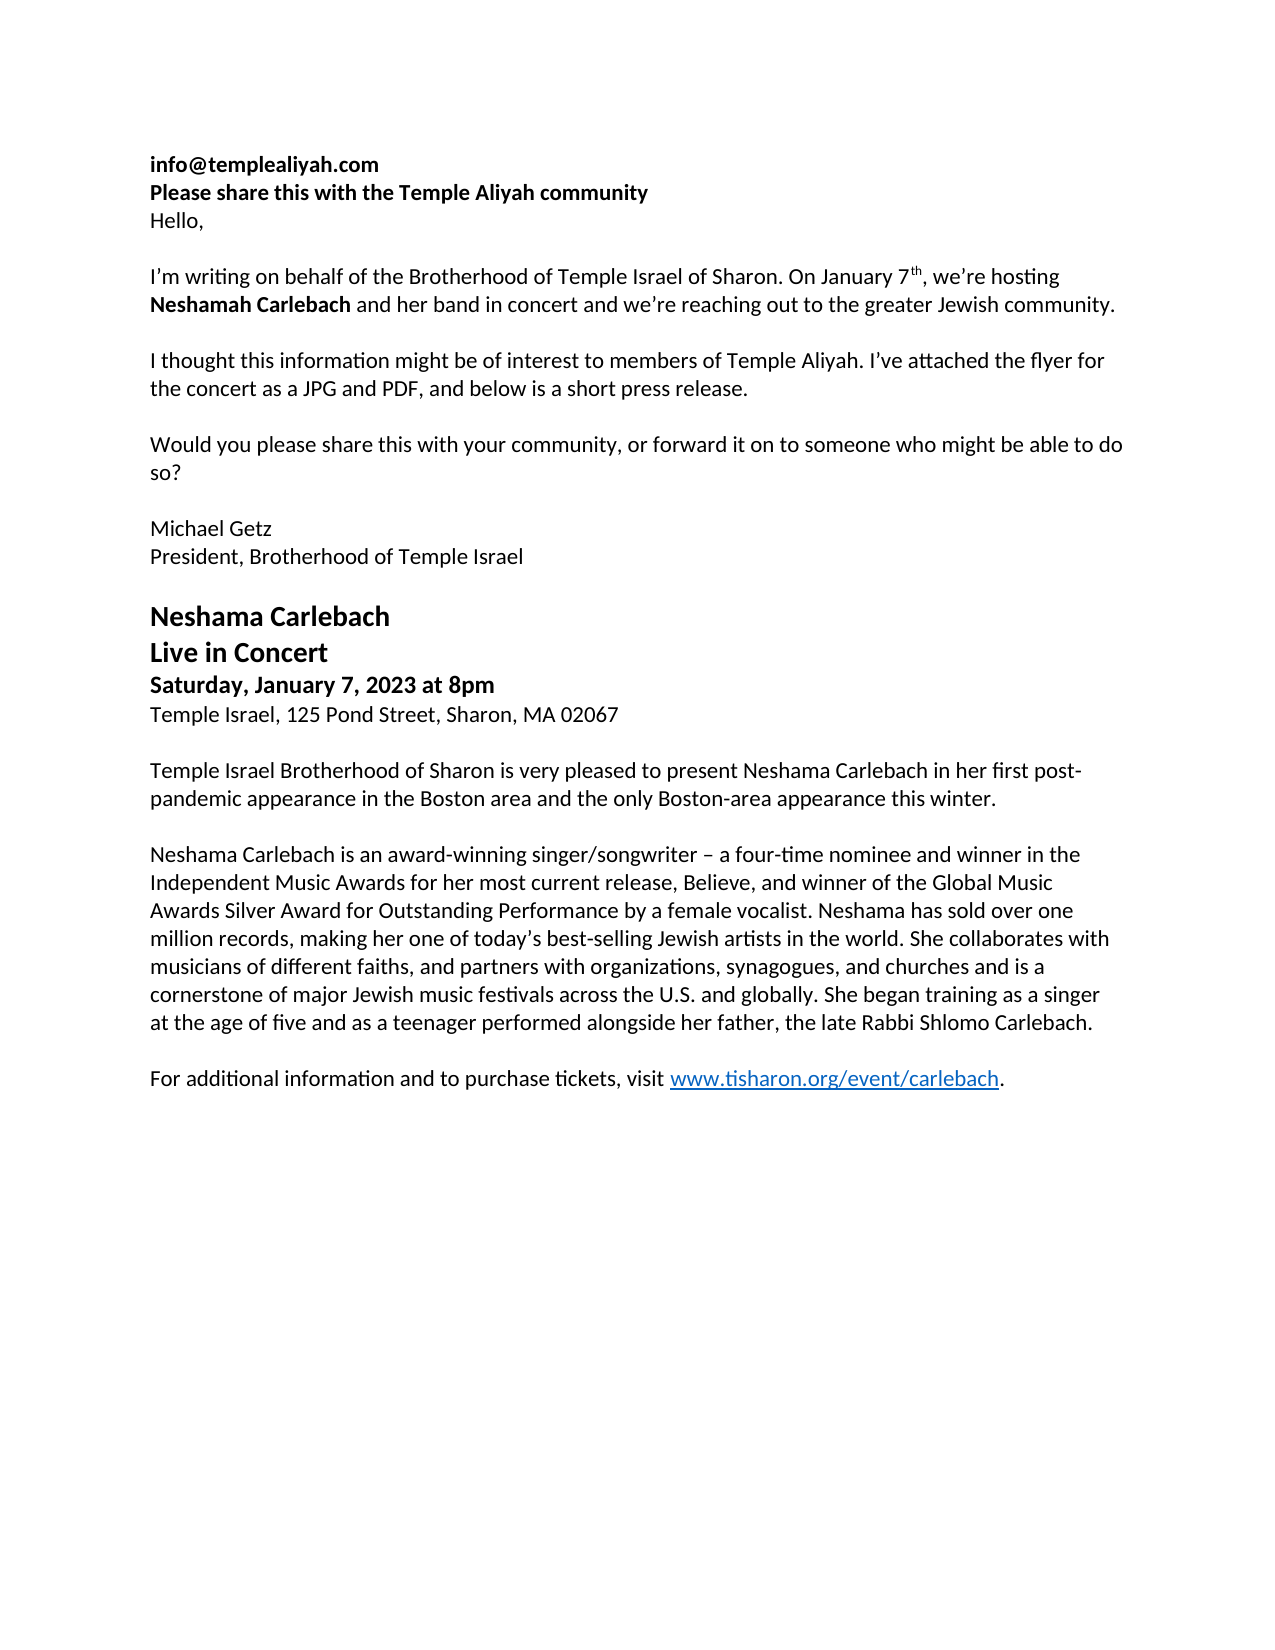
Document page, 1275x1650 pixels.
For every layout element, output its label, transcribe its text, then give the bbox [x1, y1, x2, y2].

text Would you please share this with your community, or forward it on to someone who might be able to do so? [150, 430, 1125, 486]
text I’m writing on behalf of the Brotherhood of Temple Israel of Sharon. On January 7th, we’re hosting Neshamah Carlebach and her band in concert and we’re reaching out to the greater Jewish community. [150, 262, 1125, 318]
text Neshama Carlebach [150, 598, 1125, 634]
text Live in Concert [150, 634, 1125, 669]
text Saturday, January 7, 2023 at 8pm [150, 669, 1125, 700]
text For additional information and to purchase tickets, visit www.tisharon.org/event/carlebach. [150, 1064, 1125, 1092]
text Temple Israel, 125 Pond Street, Sharon, MA 02067 [150, 700, 1125, 728]
text Neshama Carlebach is an award-winning singer/songwriter – a four-time nominee and winner in the Independent Music Awards for her most current release, Believe, and winner of the Global Music Awards Silver Award for Outstanding Performance by a female vocalist. Neshama has sold over one million records, making her one of today’s best-selling Jewish artists in the world. She collaborates with musicians of different faiths, and partners with organizations, synagogues, and churches and is a cornerstone of major Jewish music festivals across the U.S. and globally. She began training as a singer at the age of five and as a teenager performed alongside her father, the late Rabbi Shlomo Carlebach. [150, 840, 1125, 1036]
text I thought this information might be of interest to members of Temple Aliyah. I’ve attached the flyer for the concert as a JPG and PDF, and below is a short press release. [150, 346, 1125, 402]
text Hello, [150, 206, 1125, 234]
text info@templealiyah.com [150, 150, 1125, 178]
text President, Brotherhood of Temple Israel [150, 542, 1125, 570]
text Please share this with the Temple Aliyah community [150, 178, 1125, 206]
text Temple Israel Brotherhood of Sharon is very pleased to present Neshama Carlebach in her first post-pandemic appearance in the Boston area and the only Boston-area appearance this winter. [150, 756, 1125, 812]
text Michael Getz [150, 514, 1125, 542]
